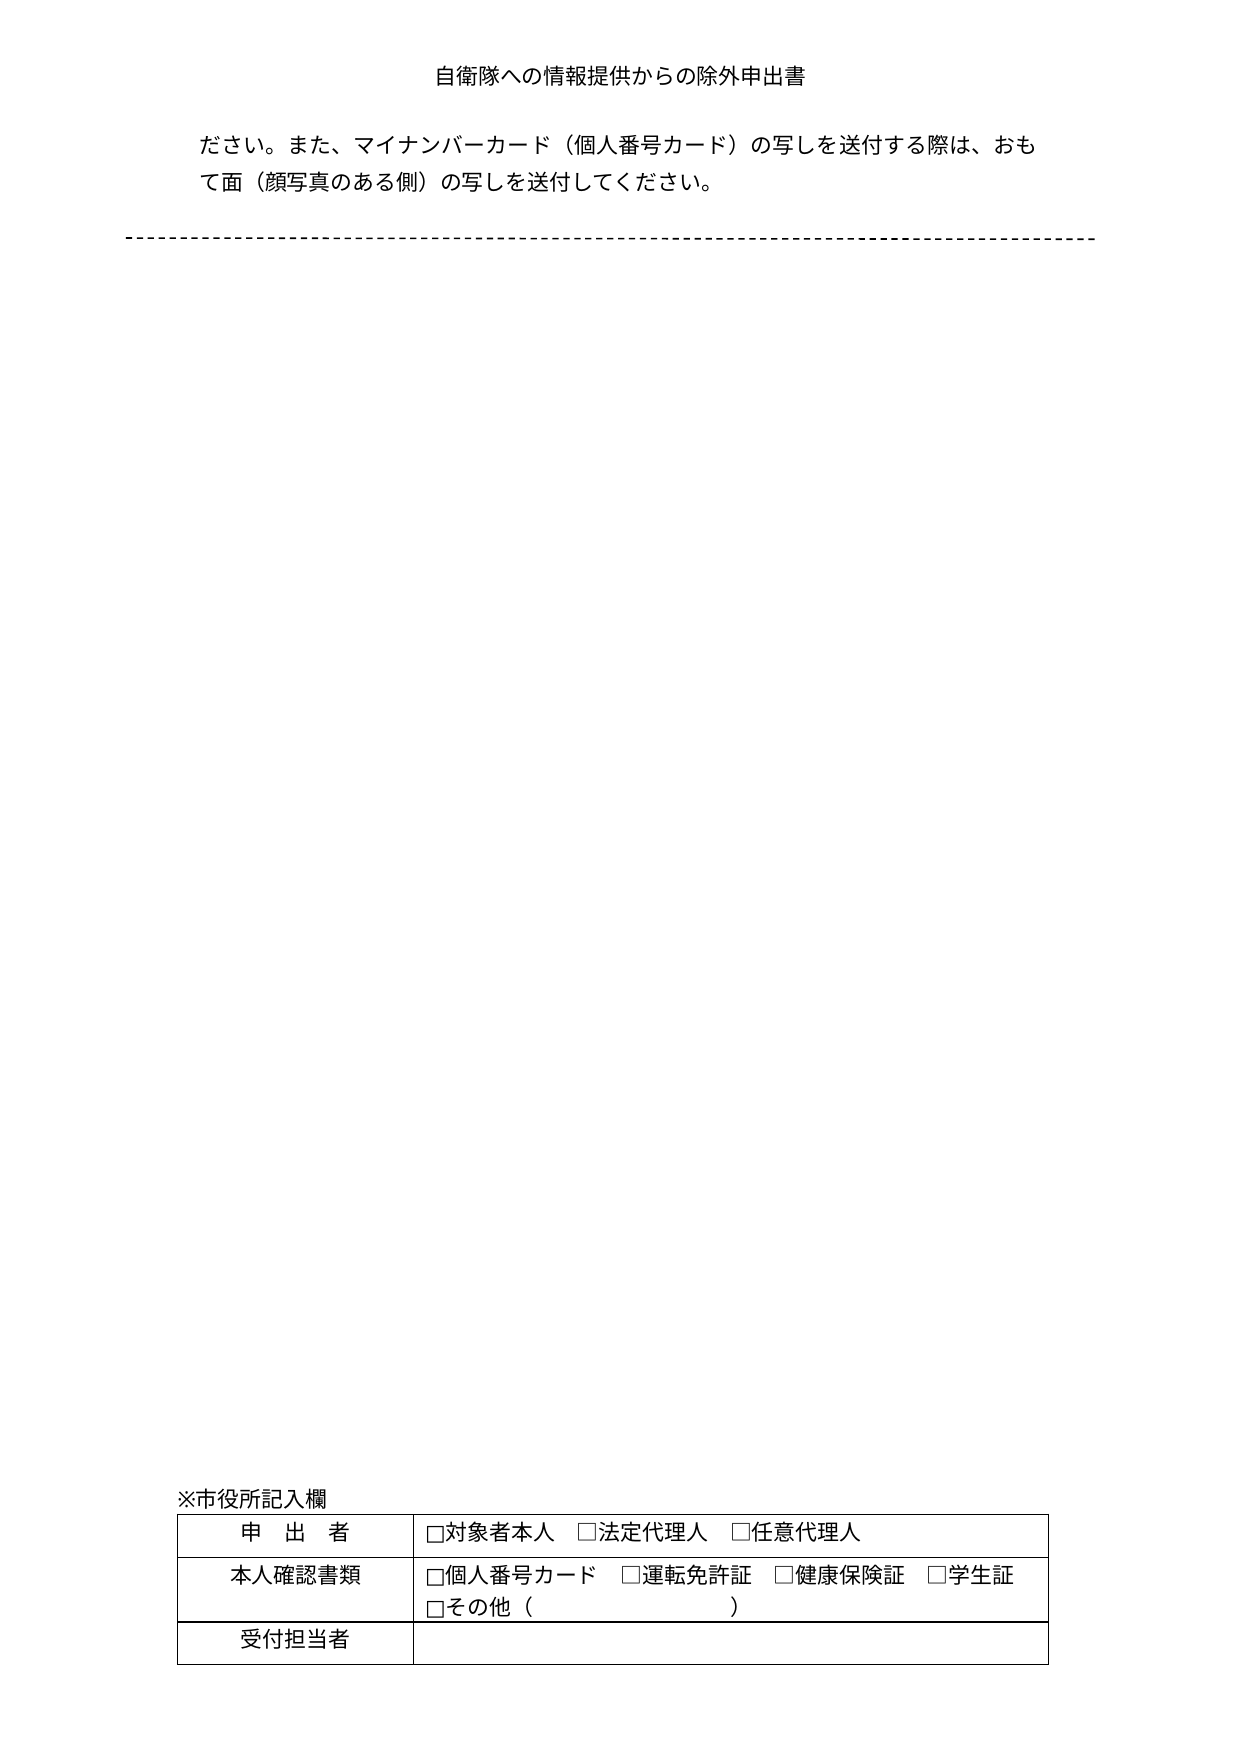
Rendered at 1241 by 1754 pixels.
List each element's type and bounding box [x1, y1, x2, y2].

text [199, 125, 1041, 200]
